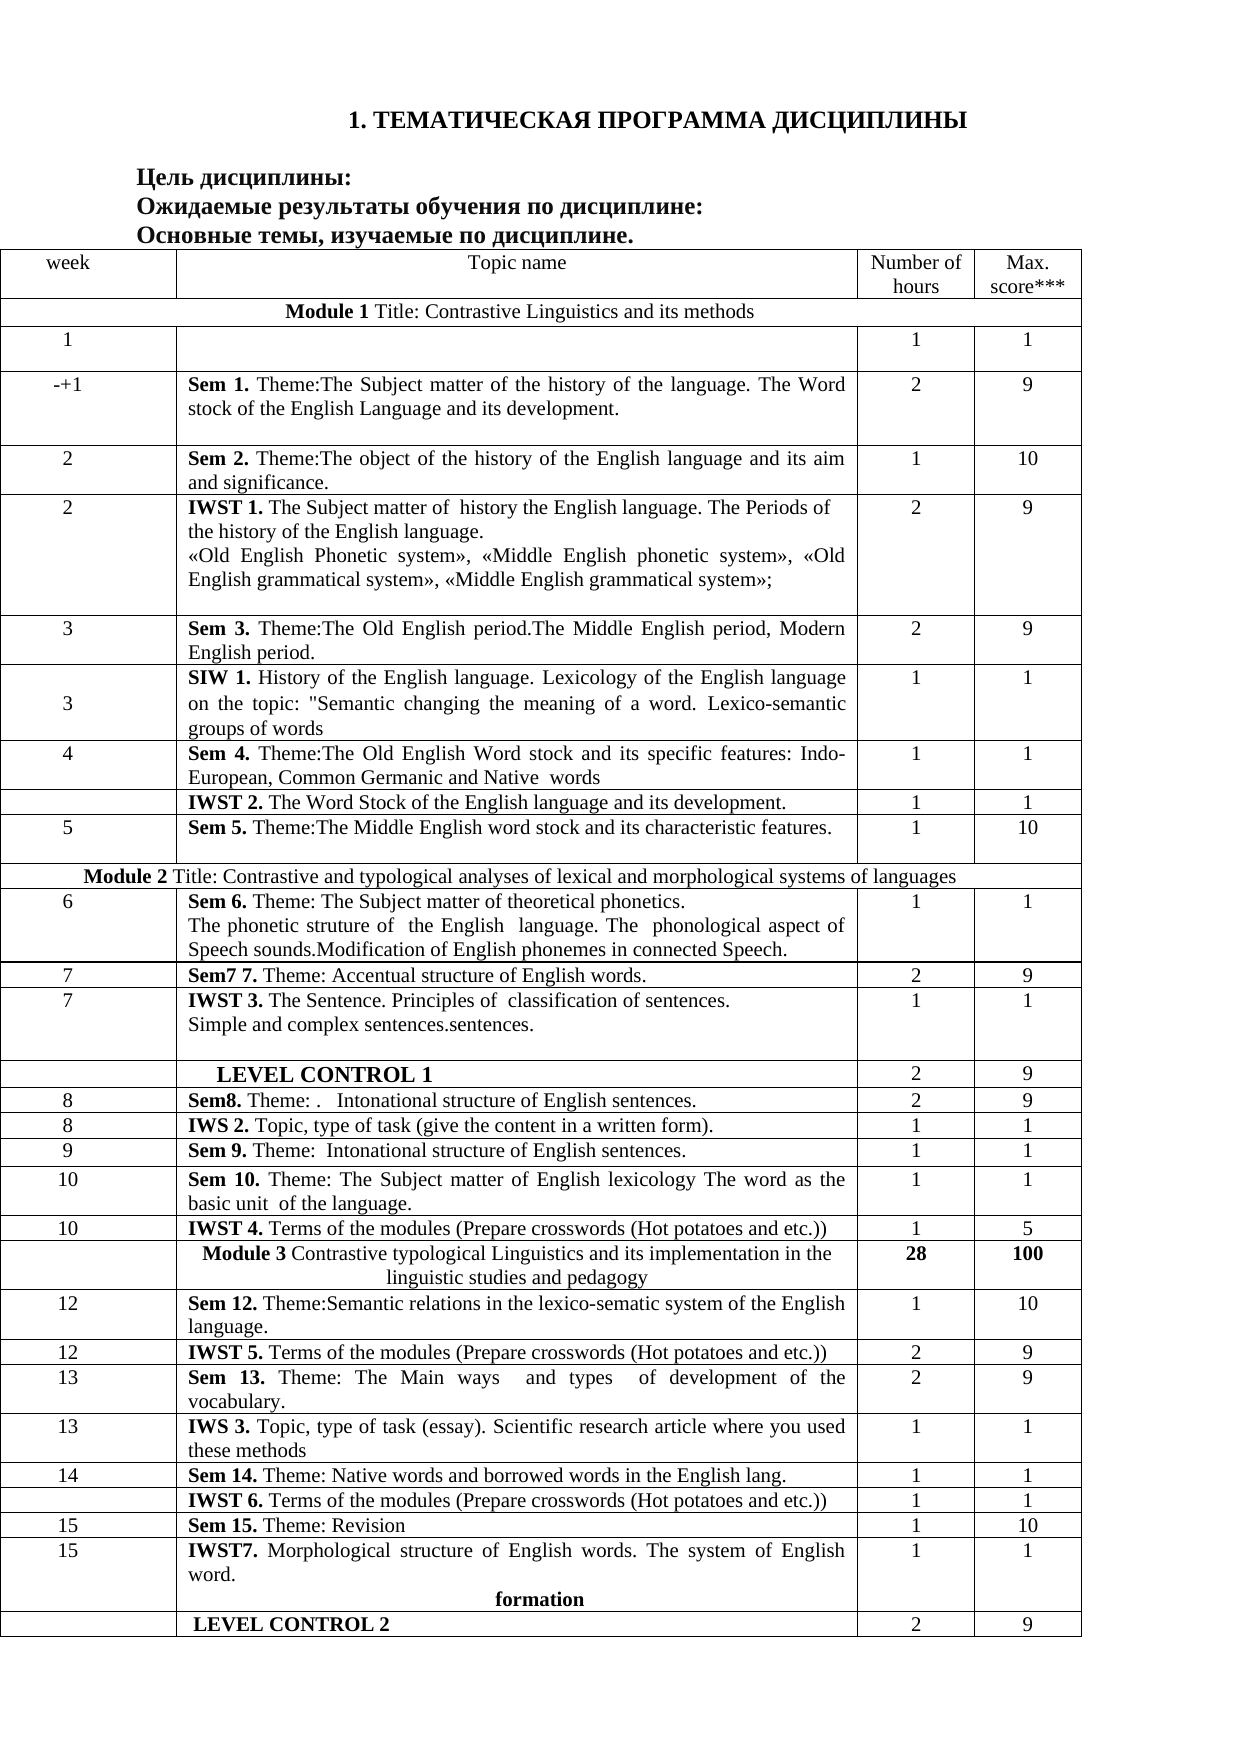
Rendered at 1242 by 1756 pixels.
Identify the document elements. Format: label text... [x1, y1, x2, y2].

table_cell 2 [1, 495, 176, 615]
table_cell 1 [975, 741, 1081, 789]
text Ожидаемые результаты обучения по дисциплине: [136, 191, 1194, 220]
table_cell SIW 1. History of the English language. Lexicology of the English language on the topic: "Semantic changing the meaning of a word. Lexico-semantic groups of words [177, 665, 857, 740]
table_cell [1, 1241, 176, 1289]
table_cell 1 [858, 1290, 974, 1338]
table_header Number of hours [858, 250, 974, 298]
table_cell 1 [975, 988, 1081, 1060]
table_cell Sem 6. Theme: The Subject matter of theoretical phonetics. The phonetic struture of the English language. The phonological aspect of Speech sounds.Modification of English phonemes in connected Speech. [177, 889, 857, 961]
table_cell 1 [858, 1167, 974, 1215]
table_cell 9 [975, 1365, 1081, 1413]
table_cell IWST 4. Terms of the modules (Prepare crosswords (Hot potatoes and etc.)) [177, 1216, 857, 1240]
table_cell IWST 2. The Word Stock of the English language and its development. [177, 790, 857, 814]
text 1. ТЕМАТИЧЕСКАЯ ПРОГРАММА ДИСЦИПЛИНЫ [47, 105, 1194, 133]
table_cell 10 [1, 1167, 176, 1215]
text Основные темы, изучаемые по дисциплине. [136, 220, 1194, 248]
table_cell Module 1 Title: Contrastive Linguistics and its methods [1, 299, 1081, 326]
table_cell 1 [975, 889, 1081, 961]
table_cell 28 [858, 1241, 974, 1289]
table_cell 9 [975, 495, 1081, 615]
table_cell IWST 6. Terms of the modules (Prepare crosswords (Hot potatoes and etc.)) [177, 1488, 857, 1512]
table_cell 10 [1, 1216, 176, 1240]
table_cell 9 [975, 1088, 1081, 1112]
table_cell Sem 4. Theme:The Old English Word stock and its specific features: Indo-European, Common Germanic and Native words [177, 741, 857, 789]
table_cell 5 [975, 1216, 1081, 1240]
table_cell 8 [1, 1088, 176, 1112]
table_cell 1 [975, 1488, 1081, 1512]
table_cell 10 [975, 1513, 1081, 1537]
table_cell [1, 1061, 176, 1087]
table_cell -+1 [1, 372, 176, 444]
table_header week [1, 250, 176, 298]
table_cell 100 [975, 1241, 1081, 1289]
table_cell 4 [1, 741, 176, 789]
table_cell Sem 10. Theme: The Subject matter of English lexicology The word as the basic unit of the language. [177, 1167, 857, 1215]
table_cell 2 [858, 1088, 974, 1112]
table_cell IWST 1. The Subject matter of history the English language. The Periods of the history of the English language. «Old English Phonetic system», «Middle English phonetic system», «Old English grammatical system», «Middle English grammatical system»; [177, 495, 857, 615]
table_cell 13 [1, 1414, 176, 1462]
table_cell 1 [858, 1538, 974, 1611]
table_cell 2 [858, 616, 974, 664]
table_cell Sem 9. Theme: Intonational structure of English sentences. [177, 1139, 857, 1166]
table_cell 10 [975, 1290, 1081, 1338]
table_cell Module 2 Title: Contrastive and typological analyses of lexical and morphological systems of languages [1, 864, 1081, 888]
table_cell 1 [975, 790, 1081, 814]
table_cell 1 [858, 815, 974, 863]
table_cell 1 [858, 1463, 974, 1487]
table_cell 9 [975, 963, 1081, 987]
table_cell Sem 5. Theme:The Middle English word stock and its characteristic features. [177, 815, 857, 863]
table_cell 3 [1, 616, 176, 664]
table_cell 9 [975, 1061, 1081, 1087]
table_cell IWST7. Morphological structure of English words. The system of English word. formation [177, 1538, 857, 1611]
table_cell 2 [858, 1061, 974, 1087]
table_cell IWST 5. Terms of the modules (Prepare crosswords (Hot potatoes and etc.)) [177, 1340, 857, 1364]
table_cell LEVEL CONTROL 2 [177, 1612, 857, 1636]
table_cell 12 [1, 1340, 176, 1364]
table_cell 12 [1, 1290, 176, 1338]
table_cell Sem 12. Theme:Semantic relations in the lexico-sematic system of the English language. [177, 1290, 857, 1338]
table_cell 7 [1, 988, 176, 1060]
table_cell 1 [858, 446, 974, 494]
table_cell 1 [858, 665, 974, 740]
table_cell LEVEL CONTROL 1 [177, 1061, 857, 1087]
text Цель дисциплины: [136, 162, 1194, 191]
table_cell 6 [1, 889, 176, 961]
table_cell Sem 3. Theme:The Old English period.The Middle English period, Modern English period. [177, 616, 857, 664]
table_cell Sem 1. Theme:The Subject matter of the history of the language. The Word stock of the English Language and its development. [177, 372, 857, 444]
table_cell Sem 13. Theme: The Main ways and types of development of the vocabulary. [177, 1365, 857, 1413]
table_cell [1, 1612, 176, 1636]
table_header Topic name [177, 250, 857, 298]
table_cell 2 [1, 446, 176, 494]
table_cell [1, 1488, 176, 1512]
table_cell 1 [858, 327, 974, 371]
table_cell 9 [975, 372, 1081, 444]
table_cell 1 [975, 1463, 1081, 1487]
table_cell 14 [1, 1463, 176, 1487]
table_cell 9 [975, 616, 1081, 664]
table_cell 9 [975, 1612, 1081, 1636]
table_cell 1 [858, 1139, 974, 1166]
table_header Max. score*** [975, 250, 1081, 298]
table_cell 1 [975, 327, 1081, 371]
table_cell Module 3 Contrastive typological Linguistics and its implementation in the linguistic studies and pedagogy [177, 1241, 857, 1289]
table_cell [177, 327, 857, 371]
table_cell Sem7 7. Theme: Accentual structure of English words. [177, 963, 857, 987]
table_cell 10 [975, 815, 1081, 863]
table_cell 8 [1, 1113, 176, 1137]
table_cell 1 [975, 1414, 1081, 1462]
table_cell 1 [975, 1167, 1081, 1215]
table_cell Sem8. Theme: . Intonational structure of English sentences. [177, 1088, 857, 1112]
table_cell [1, 790, 176, 814]
table_cell 10 [975, 446, 1081, 494]
table_cell 1 [975, 1113, 1081, 1137]
table_cell 1 [858, 1216, 974, 1240]
table_cell 1 [975, 1139, 1081, 1166]
table_cell IWST 3. The Sentence. Principles of classification of sentences. Simple and complex sentences.sentences. [177, 988, 857, 1060]
table_cell Sem 14. Theme: Native words and borrowed words in the English lang. [177, 1463, 857, 1487]
table_cell 2 [858, 1365, 974, 1413]
table_cell Sem 2. Theme:The object of the history of the English language and its aim and significance. [177, 446, 857, 494]
table_cell 2 [858, 1612, 974, 1636]
table_cell 1 [858, 1414, 974, 1462]
table_cell 2 [858, 372, 974, 444]
table_cell 1 [858, 1488, 974, 1512]
table_cell 1 [858, 889, 974, 961]
table_cell 15 [1, 1513, 176, 1537]
table_cell 9 [975, 1340, 1081, 1364]
table_cell IWS 2. Topic, type of task (give the content in a written form). [177, 1113, 857, 1137]
table_cell 1 [858, 1513, 974, 1537]
table_cell 3 [1, 665, 176, 740]
table_cell 1 [858, 741, 974, 789]
table_cell 2 [858, 963, 974, 987]
table_cell 1 [858, 790, 974, 814]
table_cell 5 [1, 815, 176, 863]
table_cell 1 [975, 1538, 1081, 1611]
table_cell 1 [858, 1113, 974, 1137]
table_cell Sem 15. Theme: Revision [177, 1513, 857, 1537]
table_cell 2 [858, 495, 974, 615]
table_cell 2 [858, 1340, 974, 1364]
table_cell 1 [975, 665, 1081, 740]
table_cell 1 [858, 988, 974, 1060]
table_cell 15 [1, 1538, 176, 1611]
table_cell 1 [1, 327, 176, 371]
table_cell 7 [1, 963, 176, 987]
table_cell 9 [1, 1139, 176, 1166]
table_cell 13 [1, 1365, 176, 1413]
table_cell IWS 3. Topic, type of task (essay). Scientific research article where you used these methods [177, 1414, 857, 1462]
